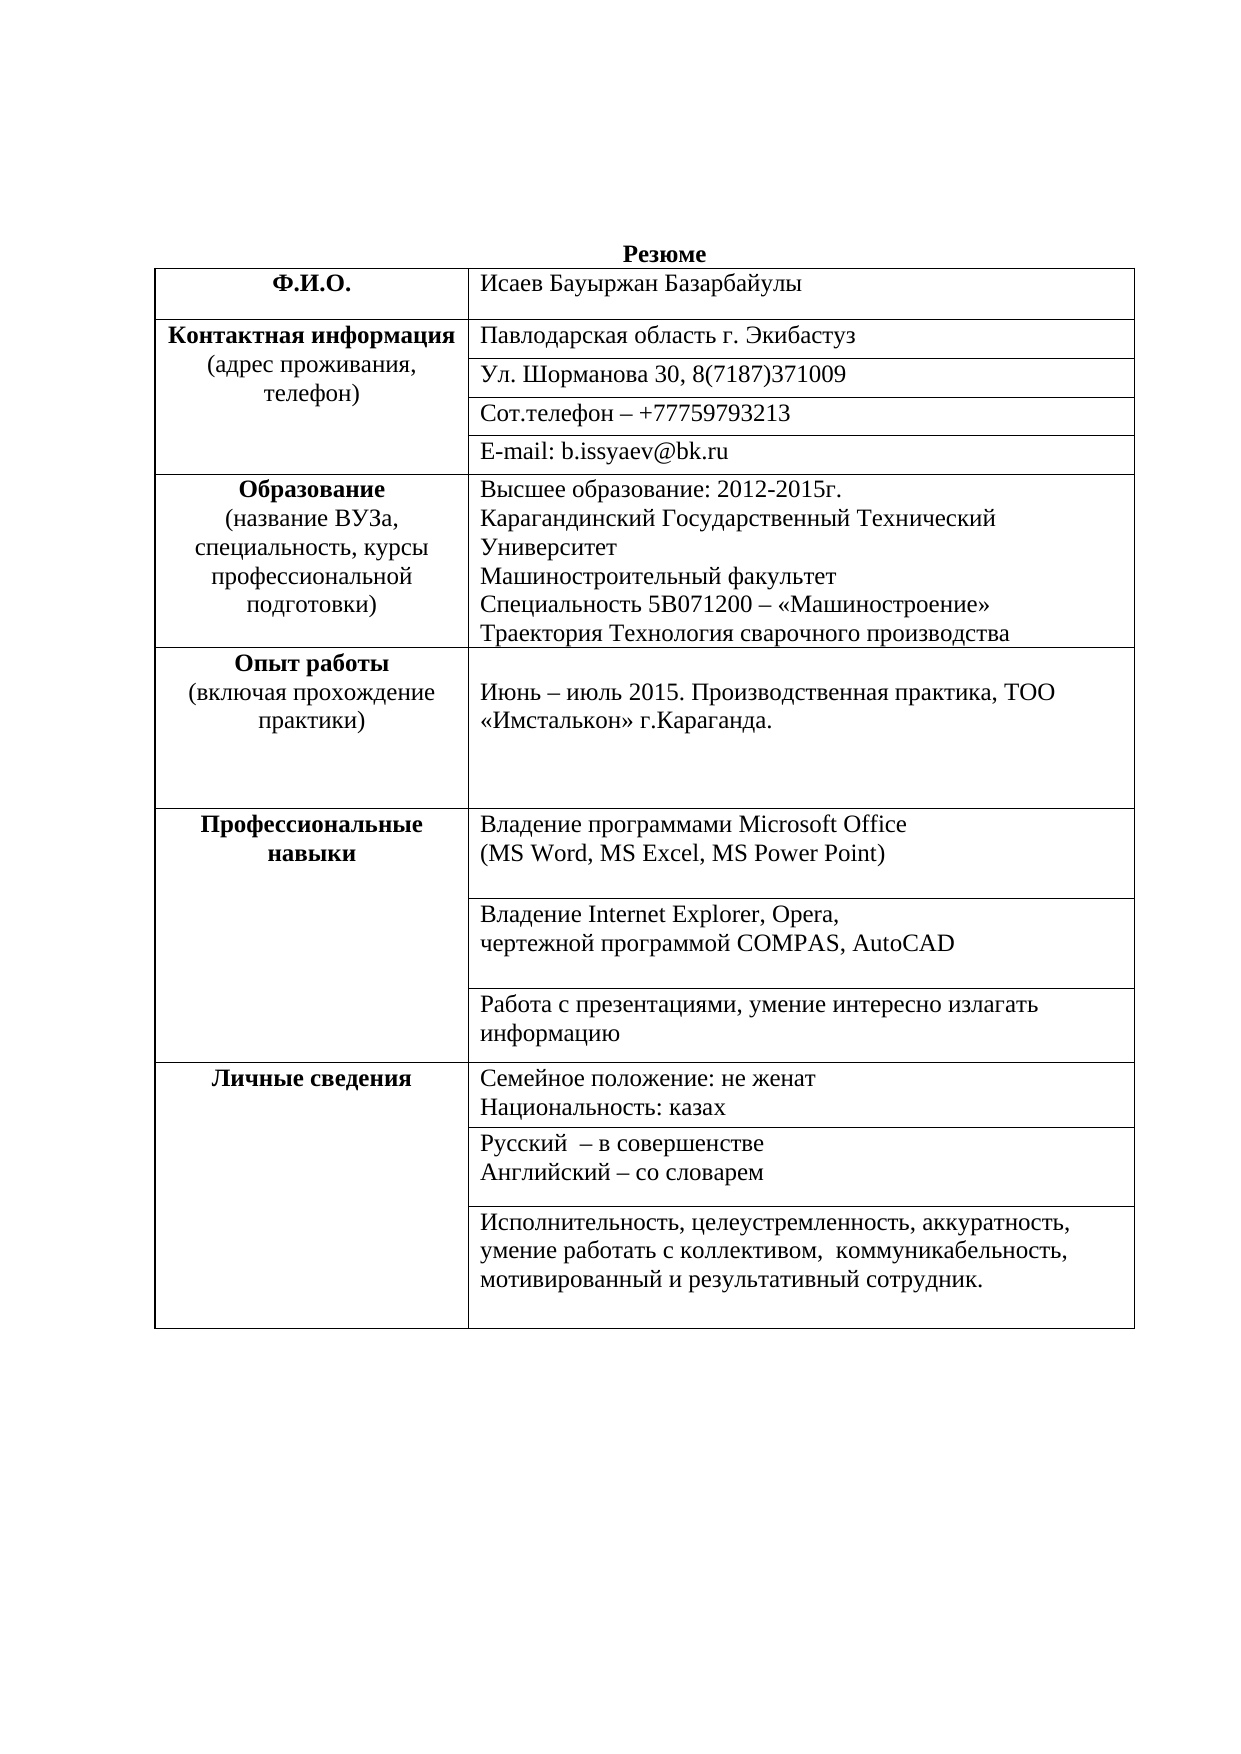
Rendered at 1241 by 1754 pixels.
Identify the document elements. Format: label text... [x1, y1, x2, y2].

table_cell Образование (название ВУЗа, специальность, курсы профессиональной подготовки) [156, 475, 468, 647]
table_cell Работа с презентациями, умение интересно излагать информацию [469, 989, 1134, 1062]
table_cell Высшее образование: 2012-2015г. Карагандинский Государственный Технический Университет Машиностроительный факультет Специальность 5B071200 – «Машиностроение» Траектория Технология сварочного производства [469, 475, 1134, 647]
table_cell Павлодарская область г. Экибастуз [469, 320, 1134, 358]
table_cell Исполнительность, целеустремленность, аккуратность, умение работать с коллективом, коммуникабельность, мотивированный и результативный сотрудник. [469, 1207, 1134, 1328]
table_cell Русский – в совершенстве Английский – со словарем [469, 1128, 1134, 1206]
table_header Исаев Бауыржан Базарбайулы [469, 269, 1134, 319]
table_cell Контактная информация (адрес проживания, телефон) [156, 320, 468, 473]
table_cell Личные сведения [156, 1063, 468, 1328]
table_cell Владение Internet Explorer, Opera, чертежной программой COMPAS, AutoCAD [469, 899, 1134, 988]
table_cell E-mail: b.issyaev@bk.ru [469, 436, 1134, 473]
table_header Ф.И.О. [156, 269, 468, 319]
table_cell Опыт работы (включая прохождение практики) [156, 648, 468, 808]
table_cell Профессиональные навыки [156, 809, 468, 1062]
table_cell Сот.телефон – +77759793213 [469, 398, 1134, 435]
table_cell Владение программами Microsoft Office (MS Word, MS Excel, MS Power Point) [469, 809, 1134, 898]
table_cell Семейное положение: не женат Национальность: казах [469, 1063, 1134, 1127]
table_cell Июнь – июль 2015. Производственная практика, ТОО «Имсталькон» г.Караганда. [469, 648, 1134, 808]
table_cell Ул. Шорманова 30, 8(7187)371009 [469, 359, 1134, 397]
text Резюме [177, 239, 1152, 267]
